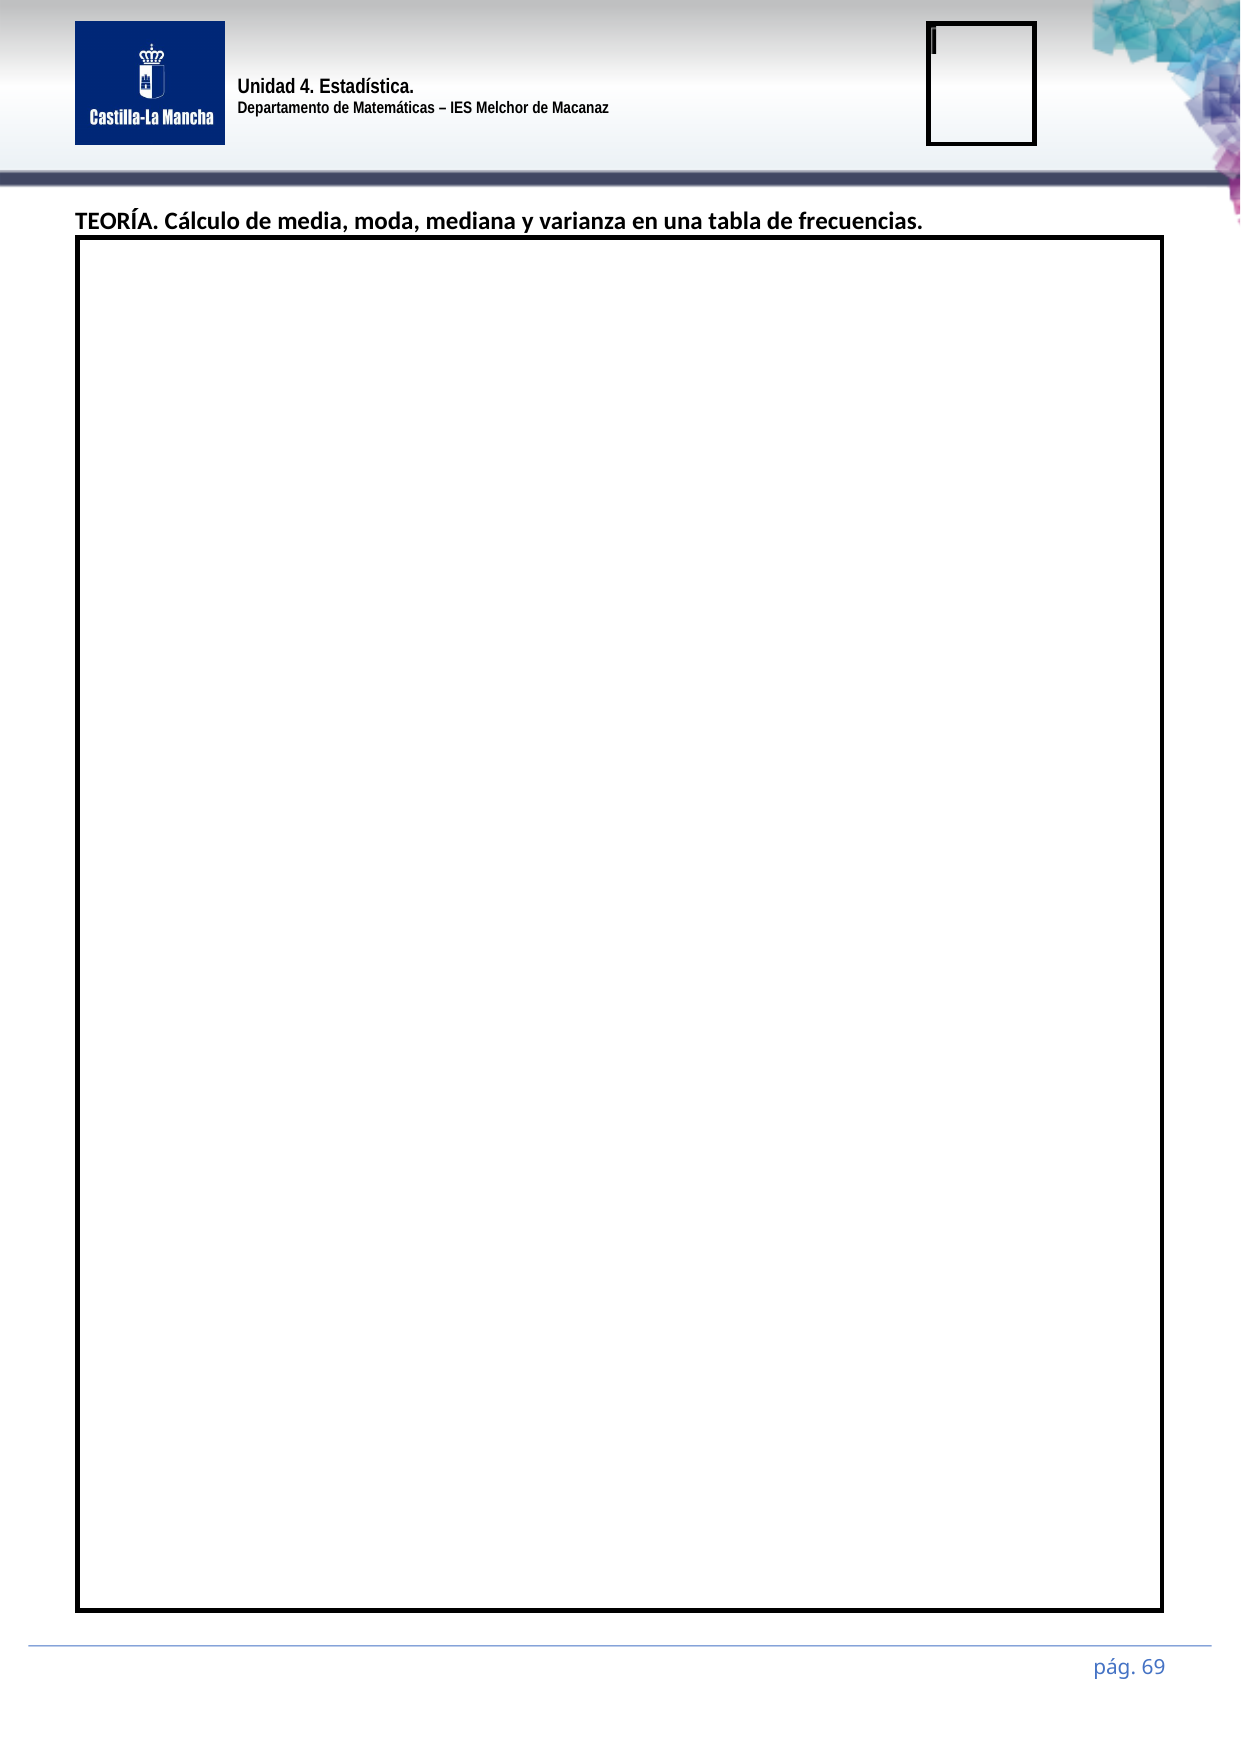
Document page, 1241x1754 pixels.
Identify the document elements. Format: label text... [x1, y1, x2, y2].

picture [0, 0, 1241, 269]
text TEORÍA. Cálculo de media, moda, mediana y varianza en una tabla de frecuencias. [75, 205, 1165, 235]
table_header [80, 240, 1160, 1608]
